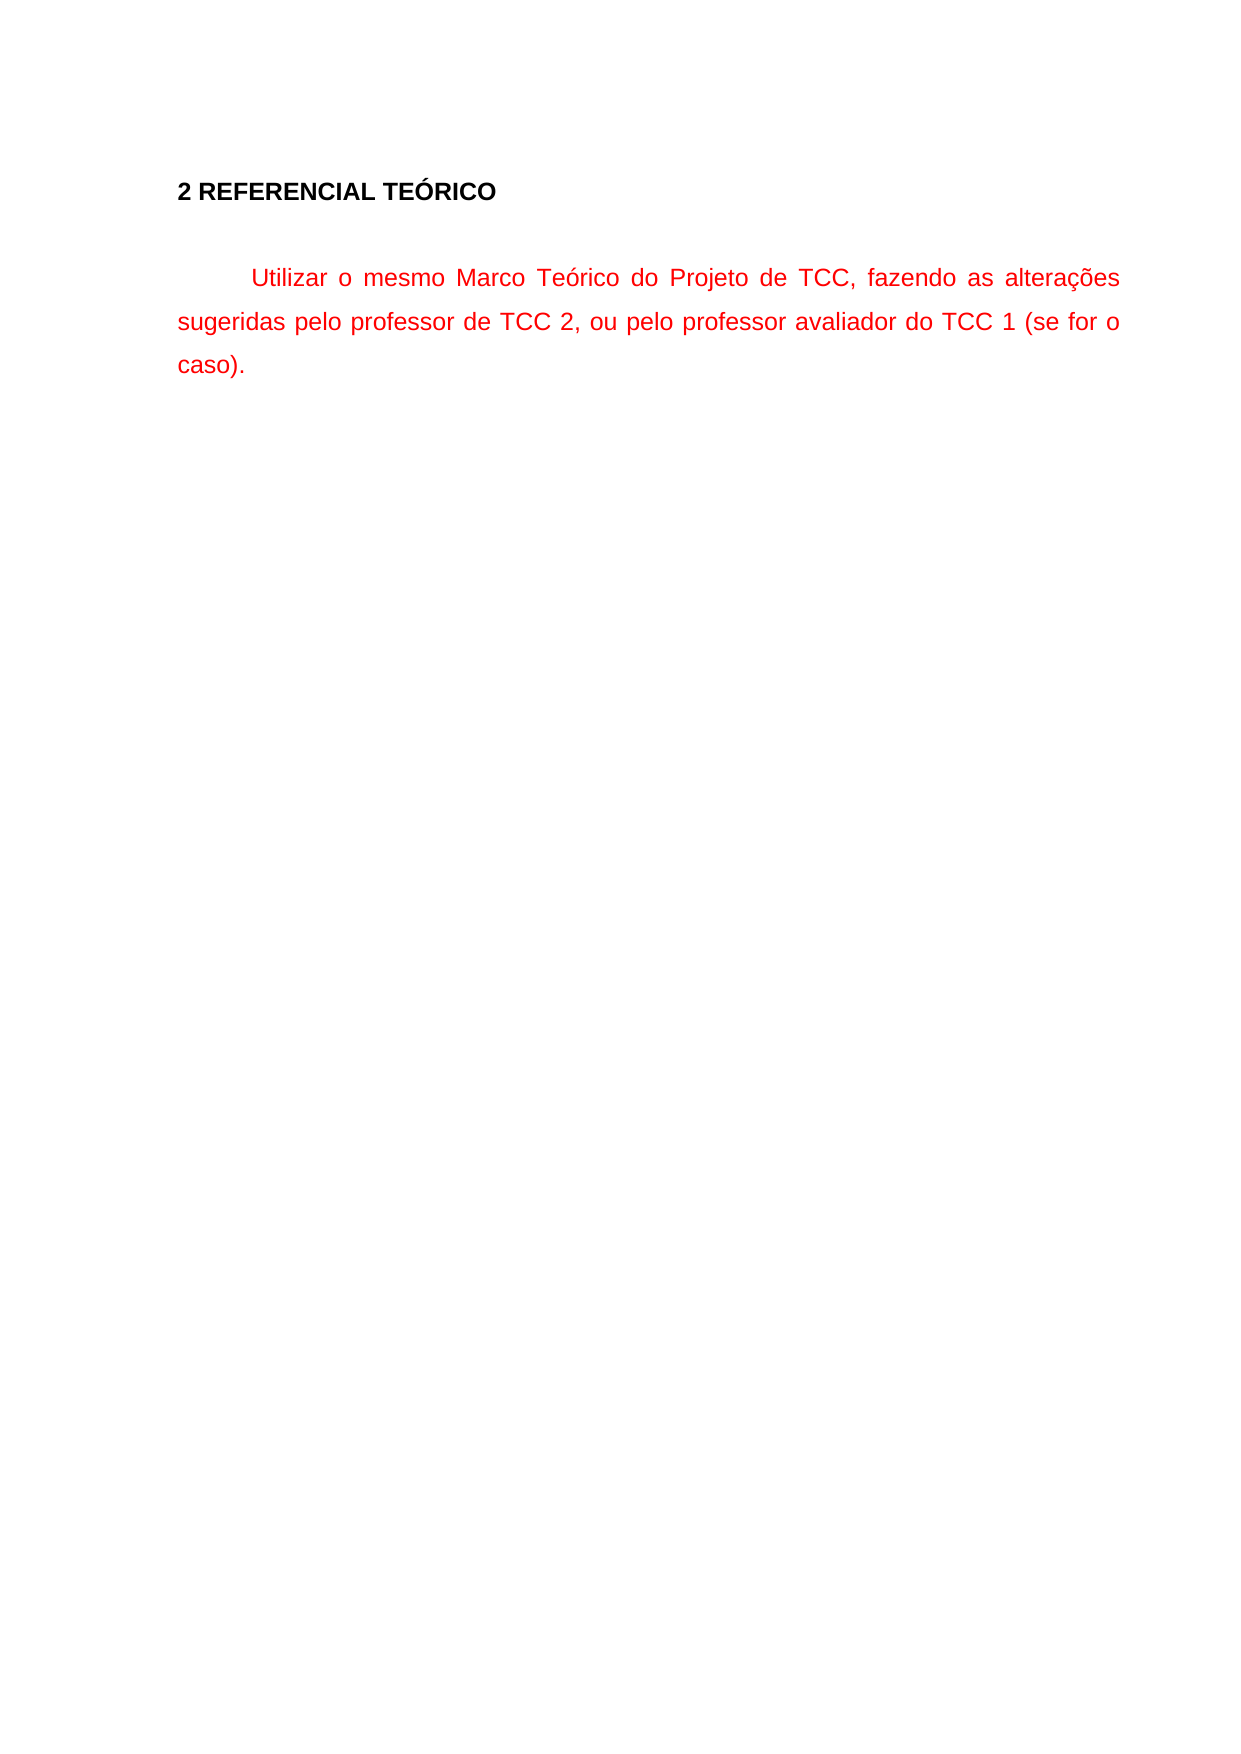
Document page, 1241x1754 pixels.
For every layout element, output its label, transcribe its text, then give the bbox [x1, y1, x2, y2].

text Utilizar o mesmo Marco Teórico do Projeto de TCC, fazendo as alterações sugeridas pelo professor de TCC 2, ou pelo professor avaliador do TCC 1 (se for o caso). [177, 263, 1122, 378]
text 2 REFERENCIAL TEÓRICO [177, 177, 1122, 206]
